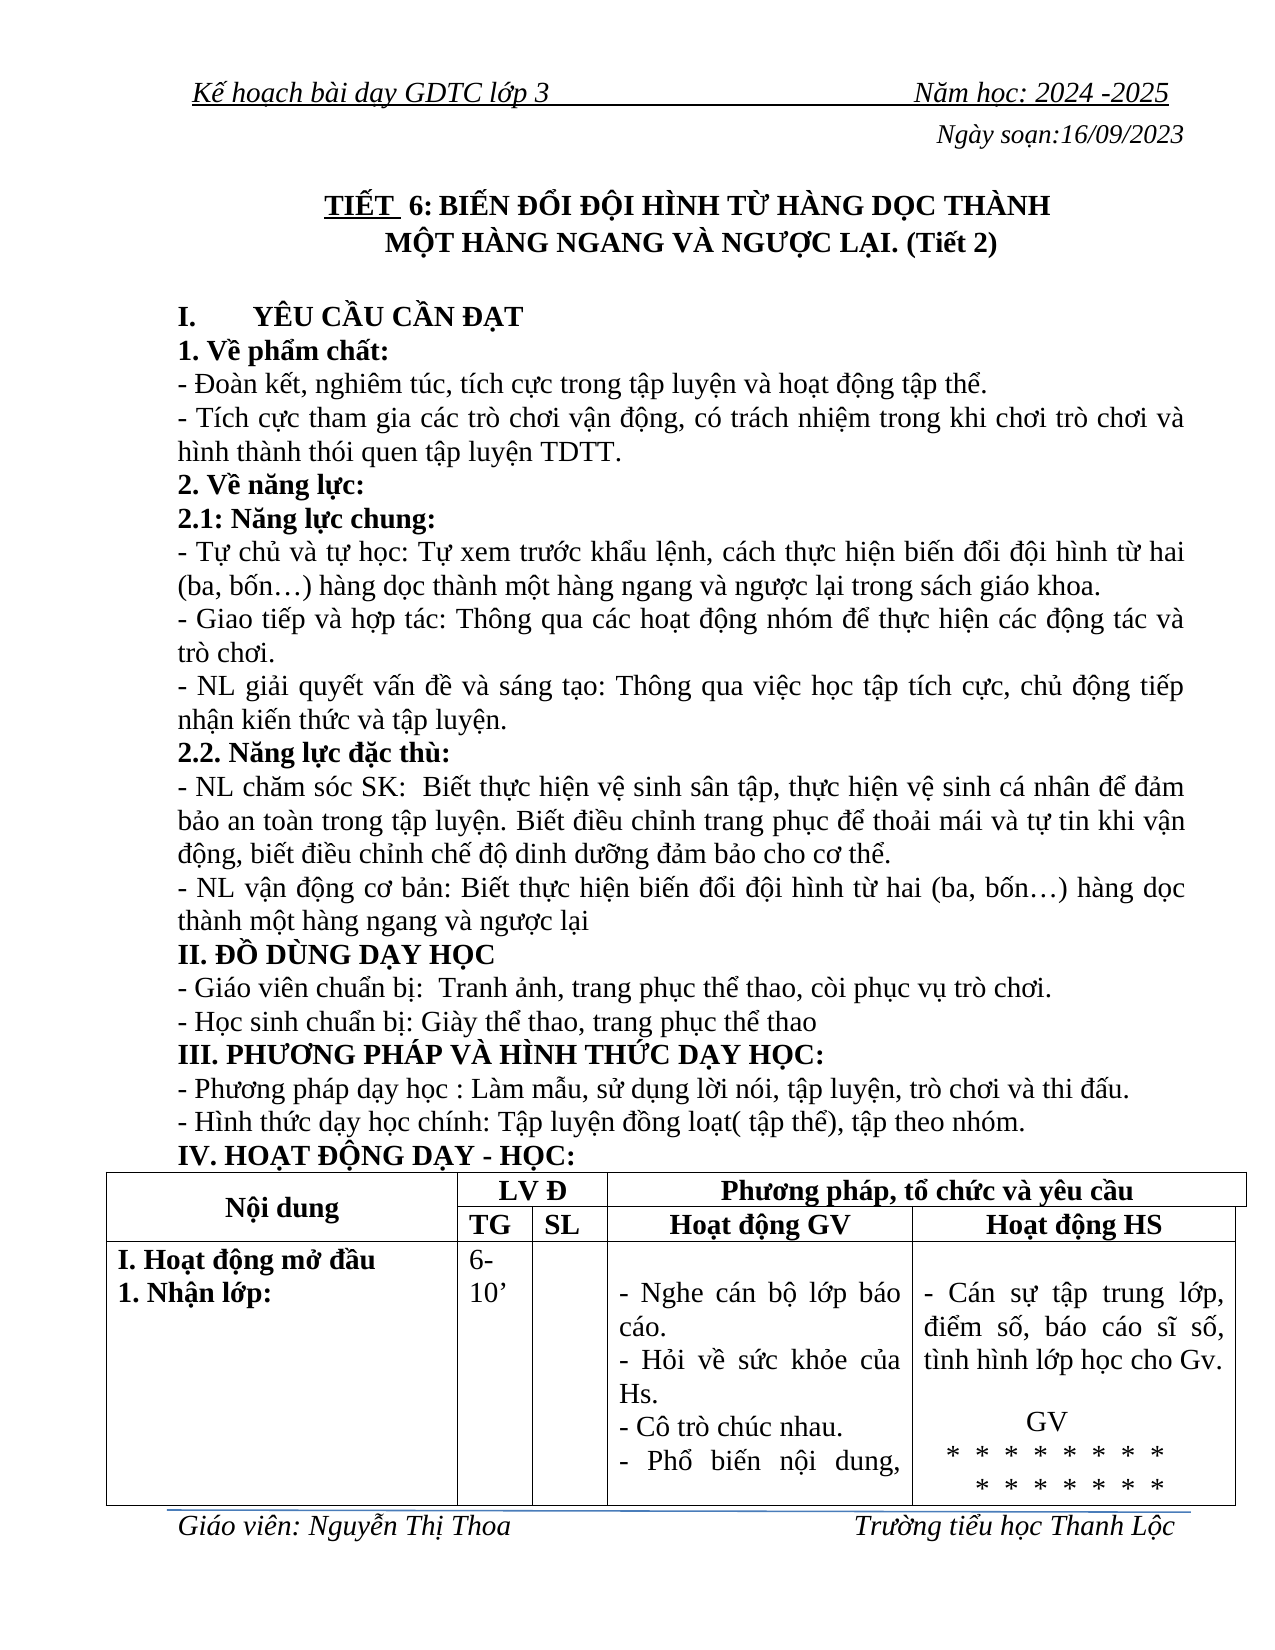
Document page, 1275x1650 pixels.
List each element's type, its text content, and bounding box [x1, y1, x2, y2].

text - Giao tiếp và hợp tác: Thông qua các hoạt động nhóm để thực hiện các động tác và trò chơi. [177, 601, 1186, 668]
text IV. HOẠT ĐỘNG DẠY - HỌC: [177, 1138, 1186, 1172]
text 1. Về phẩm chất: [177, 333, 1186, 367]
list YÊU CẦU CẦN ĐẠT [177, 299, 1186, 333]
text - Tự chủ và tự học: Tự xem trước khẩu lệnh, cách thực hiện biến đổi đội hình từ hai (ba, bốn…) hàng dọc thành một hàng ngang và ngược lại trong sách giáo khoa. [177, 534, 1186, 601]
text TIẾT 6: BIẾN ĐỔI ĐỘI HÌNH TỪ HÀNG DỌC THÀNH [188, 188, 1186, 222]
text - NL chăm sóc SK: Biết thực hiện vệ sinh sân tập, thực hiện vệ sinh cá nhân để đảm bảo an toàn trong tập luyện. Biết điều chỉnh trang phục để thoải mái và tự tin khi vận động, biết điều chỉnh chế độ dinh dưỡng đảm bảo cho cơ thể. [177, 769, 1186, 870]
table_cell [107, 1242, 457, 1505]
text MỘT HÀNG NGANG VÀ NGƯỢC LẠI. (Tiết 2) [188, 225, 1186, 259]
table_cell SL [533, 1207, 607, 1241]
text - Tích cực tham gia các trò chơi vận động, có trách nhiệm trong khi chơi trò chơi và hình thành thói quen tập luyện TDTT. [177, 400, 1186, 467]
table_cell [458, 1242, 532, 1505]
text Ngày soạn:16/09/2023 [177, 118, 1186, 149]
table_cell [608, 1242, 912, 1505]
text - NL giải quyết vấn đề và sáng tạo: Thông qua việc học tập tích cực, chủ động tiếp nhận kiến thức và tập luyện. [177, 668, 1186, 736]
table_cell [913, 1242, 1235, 1505]
table_header LV Đ [458, 1173, 607, 1206]
text - Học sinh chuẩn bị: Giày thể thao, trang phục thể thao [177, 1004, 1186, 1037]
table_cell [533, 1242, 607, 1505]
text - Giáo viên chuẩn bị: Tranh ảnh, trang phục thể thao, còi phục vụ trò chơi. [177, 970, 1186, 1004]
text 2. Về năng lực: [177, 467, 1186, 501]
table_cell Hoạt động HS [913, 1207, 1235, 1241]
text - Hình thức dạy học chính: Tập luyện đồng loạt( tập thể), tập theo nhóm. [177, 1104, 1186, 1138]
text III. PHƯƠNG PHÁP VÀ HÌNH THỨC DẠY HỌC: [177, 1037, 1186, 1071]
table_cell Hoạt động GV [608, 1207, 912, 1241]
text - NL vận động cơ bản: Biết thực hiện biến đổi đội hình từ hai (ba, bốn…) hàng dọc thành một hàng ngang và ngược lại [177, 870, 1186, 937]
text II. ĐỒ DÙNG DẠY HỌC [177, 937, 1186, 970]
table_header Nội dung [107, 1173, 457, 1241]
text - Phương pháp dạy học : Làm mẫu, sử dụng lời nói, tập luyện, trò chơi và thi đấu. [177, 1071, 1186, 1104]
text - Đoàn kết, nghiêm túc, tích cực trong tập luyện và hoạt động tập thể. [177, 367, 1186, 400]
text 2.1: Năng lực chung: [177, 501, 1186, 534]
table_cell TG [458, 1207, 532, 1241]
table_header Phương pháp, tổ chức và yêu cầu [608, 1173, 1246, 1206]
text 2.2. Năng lực đặc thù: [177, 736, 1186, 769]
